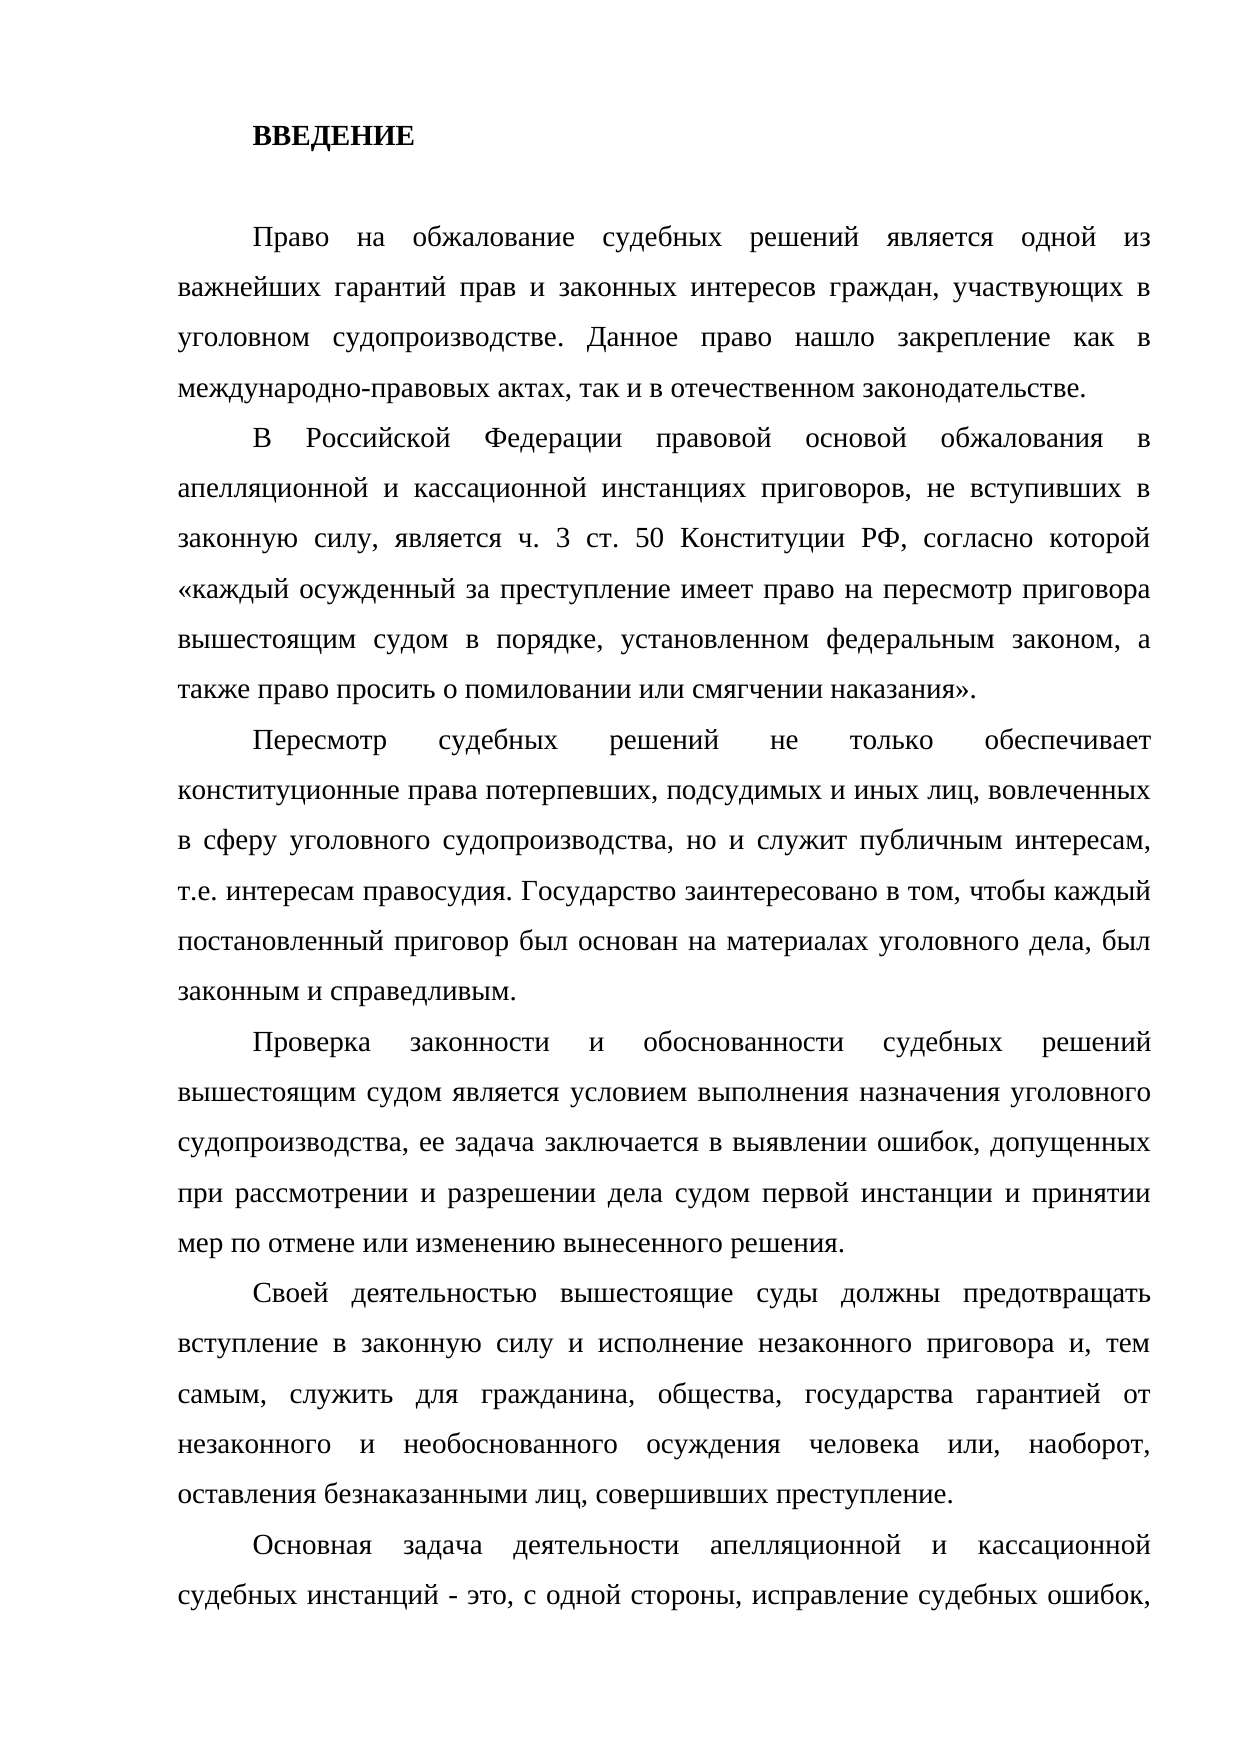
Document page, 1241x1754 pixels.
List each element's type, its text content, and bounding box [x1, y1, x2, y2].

text В Российской Федерации правовой основой обжалования в апелляционной и кассационной инстанциях приговоров, не вступивших в законную силу, является ч. 3 ст. 50 Конституции РФ, согласно которой «каждый осужденный за преступление имеет право на пересмотр приговора вышестоящим судом в порядке, установленном федеральным законом, а также право просить о помиловании или смягчении наказания». [177, 420, 1152, 705]
text Право на обжалование судебных решений является одной из важнейших гарантий прав и законных интересов граждан, участвующих в уголовном судопроизводстве. Данное право нашло закрепление как в международно-правовых актах, так и в отечественном законодательстве. [177, 219, 1152, 403]
text Пересмотр судебных решений не только обеспечивает конституционные права потерпевших, подсудимых и иных лиц, вовлеченных в сферу уголовного судопроизводства, но и служит публичным интересам, т.е. интересам правосудия. Государство заинтересовано в том, чтобы каждый постановленный приговор был основан на материалах уголовного дела, был законным и справедливым. [177, 722, 1152, 1007]
text Проверка законности и обоснованности судебных решений вышестоящим судом является условием выполнения назначения уголовного судопроизводства, ее задача заключается в выявлении ошибок, допущенных при рассмотрении и разрешении дела судом первой инстанции и принятии мер по отмене или изменению вынесенного решения. [177, 1024, 1152, 1258]
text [177, 1527, 1152, 1611]
text Своей деятельностью вышестоящие суды должны предотвращать вступление в законную силу и исполнение незаконного приговора и, тем самым, служить для гражданина, общества, государства гарантией от незаконного и необоснованного осуждения человека или, наоборот, оставления безнаказанными лиц, совершивших преступление. [177, 1275, 1152, 1510]
text ВВЕДЕНИЕ [177, 118, 1152, 152]
